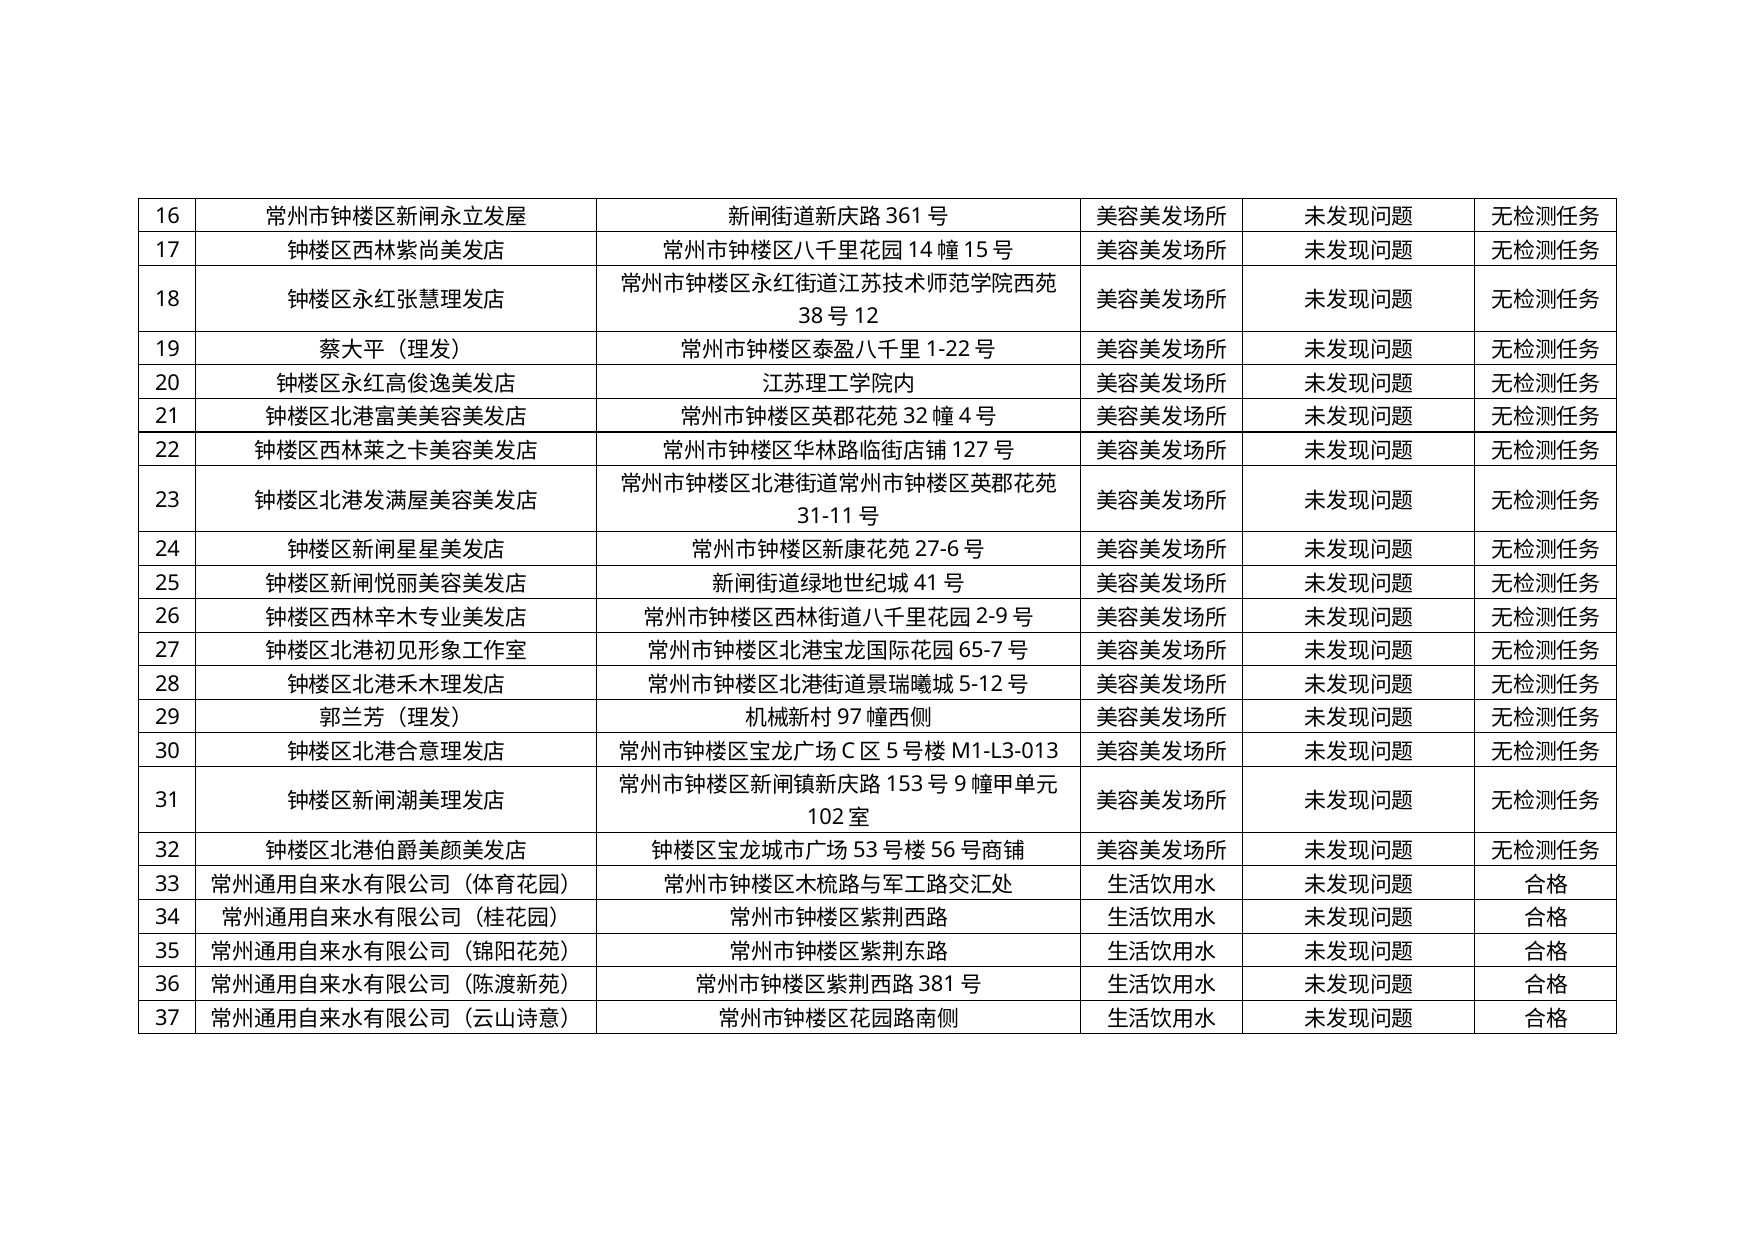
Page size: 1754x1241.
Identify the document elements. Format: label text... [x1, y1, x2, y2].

table_cell 常州市钟楼区华林路临街店铺127号 [597, 433, 1080, 465]
table_cell 钟楼区宝龙城市广场53号楼56号商铺 [597, 833, 1080, 865]
table_cell 无检测任务 [1475, 232, 1616, 265]
table_cell 未发现问题 [1243, 566, 1474, 598]
table_cell 未发现问题 [1243, 866, 1474, 899]
table_cell 钟楼区西林莱之卡美容美发店 [196, 433, 596, 465]
table_cell 无检测任务 [1475, 466, 1616, 531]
table_cell 钟楼区新闸悦丽美容美发店 [196, 566, 596, 598]
table_cell 常州市钟楼区北港街道常州市钟楼区英郡花苑31-11号 [597, 466, 1080, 531]
table_cell 生活饮用水 [1081, 900, 1242, 932]
table_cell 生活饮用水 [1081, 967, 1242, 999]
table_cell 29 [139, 700, 195, 732]
table_cell 常州市钟楼区新闸镇新庆路153号9幢甲单元102室 [597, 767, 1080, 832]
table_cell 生活饮用水 [1081, 1001, 1242, 1033]
table_cell 钟楼区西林紫尚美发店 [196, 232, 596, 265]
table_cell 钟楼区新闸星星美发店 [196, 532, 596, 564]
table_cell 常州市钟楼区八千里花园14幢15号 [597, 232, 1080, 265]
table_cell 常州市钟楼区紫荆西路381号 [597, 967, 1080, 999]
table_cell 无检测任务 [1475, 833, 1616, 865]
table_cell 美容美发场所 [1081, 399, 1242, 431]
table_cell 钟楼区北港禾木理发店 [196, 666, 596, 699]
table_cell 生活饮用水 [1081, 866, 1242, 899]
table_cell 美容美发场所 [1081, 199, 1242, 231]
table_cell 常州市钟楼区西林街道八千里花园2-9号 [597, 599, 1080, 632]
table_cell 26 [139, 599, 195, 632]
table_cell 钟楼区北港富美美容美发店 [196, 399, 596, 431]
table_cell 未发现问题 [1243, 332, 1474, 364]
table_cell 无检测任务 [1475, 633, 1616, 665]
table_cell 常州通用自来水有限公司（体育花园） [196, 866, 596, 899]
table_cell 合格 [1475, 934, 1616, 966]
table_cell 美容美发场所 [1081, 833, 1242, 865]
table_cell 美容美发场所 [1081, 266, 1242, 331]
table_cell 常州市钟楼区新闸永立发屋 [196, 199, 596, 231]
table_cell 常州市钟楼区紫荆东路 [597, 934, 1080, 966]
table_cell 机械新村97幢西侧 [597, 700, 1080, 732]
table_cell 21 [139, 399, 195, 431]
table_cell 常州市钟楼区花园路南侧 [597, 1001, 1080, 1033]
table_cell 34 [139, 900, 195, 932]
table_cell 35 [139, 934, 195, 966]
table_cell 未发现问题 [1243, 399, 1474, 431]
table_cell 美容美发场所 [1081, 599, 1242, 632]
table_cell 常州市钟楼区木梳路与军工路交汇处 [597, 866, 1080, 899]
table_cell 新闸街道绿地世纪城41号 [597, 566, 1080, 598]
table_cell 钟楼区永红高俊逸美发店 [196, 365, 596, 398]
table_cell 31 [139, 767, 195, 832]
table_cell 合格 [1475, 900, 1616, 932]
table_cell 无检测任务 [1475, 266, 1616, 331]
table_cell 32 [139, 833, 195, 865]
table_cell 常州市钟楼区永红街道江苏技术师范学院西苑38号12 [597, 266, 1080, 331]
table_cell 蔡大平（理发） [196, 332, 596, 364]
table_cell 钟楼区永红张慧理发店 [196, 266, 596, 331]
table_cell 常州市钟楼区宝龙广场C区5号楼M1-L3-013 [597, 733, 1080, 766]
table_cell 常州市钟楼区新康花苑27-6号 [597, 532, 1080, 564]
table_cell 生活饮用水 [1081, 934, 1242, 966]
table_cell 美容美发场所 [1081, 332, 1242, 364]
table_cell 合格 [1475, 866, 1616, 899]
table_cell 未发现问题 [1243, 266, 1474, 331]
table_cell 常州市钟楼区紫荆西路 [597, 900, 1080, 932]
table_cell 常州市钟楼区英郡花苑32幢4号 [597, 399, 1080, 431]
table_cell 无检测任务 [1475, 767, 1616, 832]
table_cell 37 [139, 1001, 195, 1033]
table_cell 钟楼区北港合意理发店 [196, 733, 596, 766]
table_cell 钟楼区新闸潮美理发店 [196, 767, 596, 832]
table_cell 美容美发场所 [1081, 767, 1242, 832]
table_cell 27 [139, 633, 195, 665]
table_cell 24 [139, 532, 195, 564]
table_cell 19 [139, 332, 195, 364]
table_cell 美容美发场所 [1081, 532, 1242, 564]
table_cell 未发现问题 [1243, 900, 1474, 932]
table_cell 无检测任务 [1475, 199, 1616, 231]
table_cell 16 [139, 199, 195, 231]
table_cell 无检测任务 [1475, 399, 1616, 431]
table_cell 20 [139, 365, 195, 398]
table_cell 美容美发场所 [1081, 733, 1242, 766]
table_cell 未发现问题 [1243, 934, 1474, 966]
table_cell 未发现问题 [1243, 633, 1474, 665]
table_cell 常州通用自来水有限公司（桂花园） [196, 900, 596, 932]
table_cell 未发现问题 [1243, 700, 1474, 732]
table_cell 美容美发场所 [1081, 433, 1242, 465]
table_cell 美容美发场所 [1081, 232, 1242, 265]
table_cell 无检测任务 [1475, 599, 1616, 632]
table_cell 33 [139, 866, 195, 899]
table_cell 美容美发场所 [1081, 700, 1242, 732]
table_cell 钟楼区西林辛木专业美发店 [196, 599, 596, 632]
table_cell 无检测任务 [1475, 332, 1616, 364]
table_cell 美容美发场所 [1081, 566, 1242, 598]
table_cell 合格 [1475, 967, 1616, 999]
table_cell 常州通用自来水有限公司（云山诗意） [196, 1001, 596, 1033]
table_cell 无检测任务 [1475, 700, 1616, 732]
table_cell 江苏理工学院内 [597, 365, 1080, 398]
table_cell 30 [139, 733, 195, 766]
table_cell 美容美发场所 [1081, 633, 1242, 665]
table_cell 未发现问题 [1243, 1001, 1474, 1033]
table_cell 美容美发场所 [1081, 365, 1242, 398]
table_cell 未发现问题 [1243, 767, 1474, 832]
table_cell 钟楼区北港伯爵美颜美发店 [196, 833, 596, 865]
table_cell 未发现问题 [1243, 733, 1474, 766]
table_cell 合格 [1475, 1001, 1616, 1033]
table_cell 无检测任务 [1475, 733, 1616, 766]
table_cell 23 [139, 466, 195, 531]
table_cell 美容美发场所 [1081, 666, 1242, 699]
table_cell 未发现问题 [1243, 967, 1474, 999]
table_cell 常州通用自来水有限公司（陈渡新苑） [196, 967, 596, 999]
table_cell 美容美发场所 [1081, 466, 1242, 531]
table_cell 36 [139, 967, 195, 999]
table_cell 无检测任务 [1475, 433, 1616, 465]
table_cell 无检测任务 [1475, 666, 1616, 699]
table_cell 未发现问题 [1243, 433, 1474, 465]
table_cell 22 [139, 433, 195, 465]
table_cell 未发现问题 [1243, 599, 1474, 632]
table_cell 无检测任务 [1475, 365, 1616, 398]
table_cell 未发现问题 [1243, 466, 1474, 531]
table_cell 18 [139, 266, 195, 331]
table_cell 无检测任务 [1475, 566, 1616, 598]
table_cell 未发现问题 [1243, 532, 1474, 564]
table_cell 常州市钟楼区北港宝龙国际花园65-7号 [597, 633, 1080, 665]
table_cell 钟楼区北港初见形象工作室 [196, 633, 596, 665]
table_cell 25 [139, 566, 195, 598]
table_cell 未发现问题 [1243, 232, 1474, 265]
table_cell 常州市钟楼区北港街道景瑞曦城5-12号 [597, 666, 1080, 699]
table_cell 未发现问题 [1243, 365, 1474, 398]
table_cell 钟楼区北港发满屋美容美发店 [196, 466, 596, 531]
table_cell 未发现问题 [1243, 666, 1474, 699]
table_cell 未发现问题 [1243, 833, 1474, 865]
table_cell 新闸街道新庆路361号 [597, 199, 1080, 231]
table_cell 无检测任务 [1475, 532, 1616, 564]
table_cell 常州市钟楼区泰盈八千里1-22号 [597, 332, 1080, 364]
table_cell 28 [139, 666, 195, 699]
table_cell 郭兰芳（理发） [196, 700, 596, 732]
table_cell 未发现问题 [1243, 199, 1474, 231]
table_cell 常州通用自来水有限公司（锦阳花苑） [196, 934, 596, 966]
table_cell 17 [139, 232, 195, 265]
